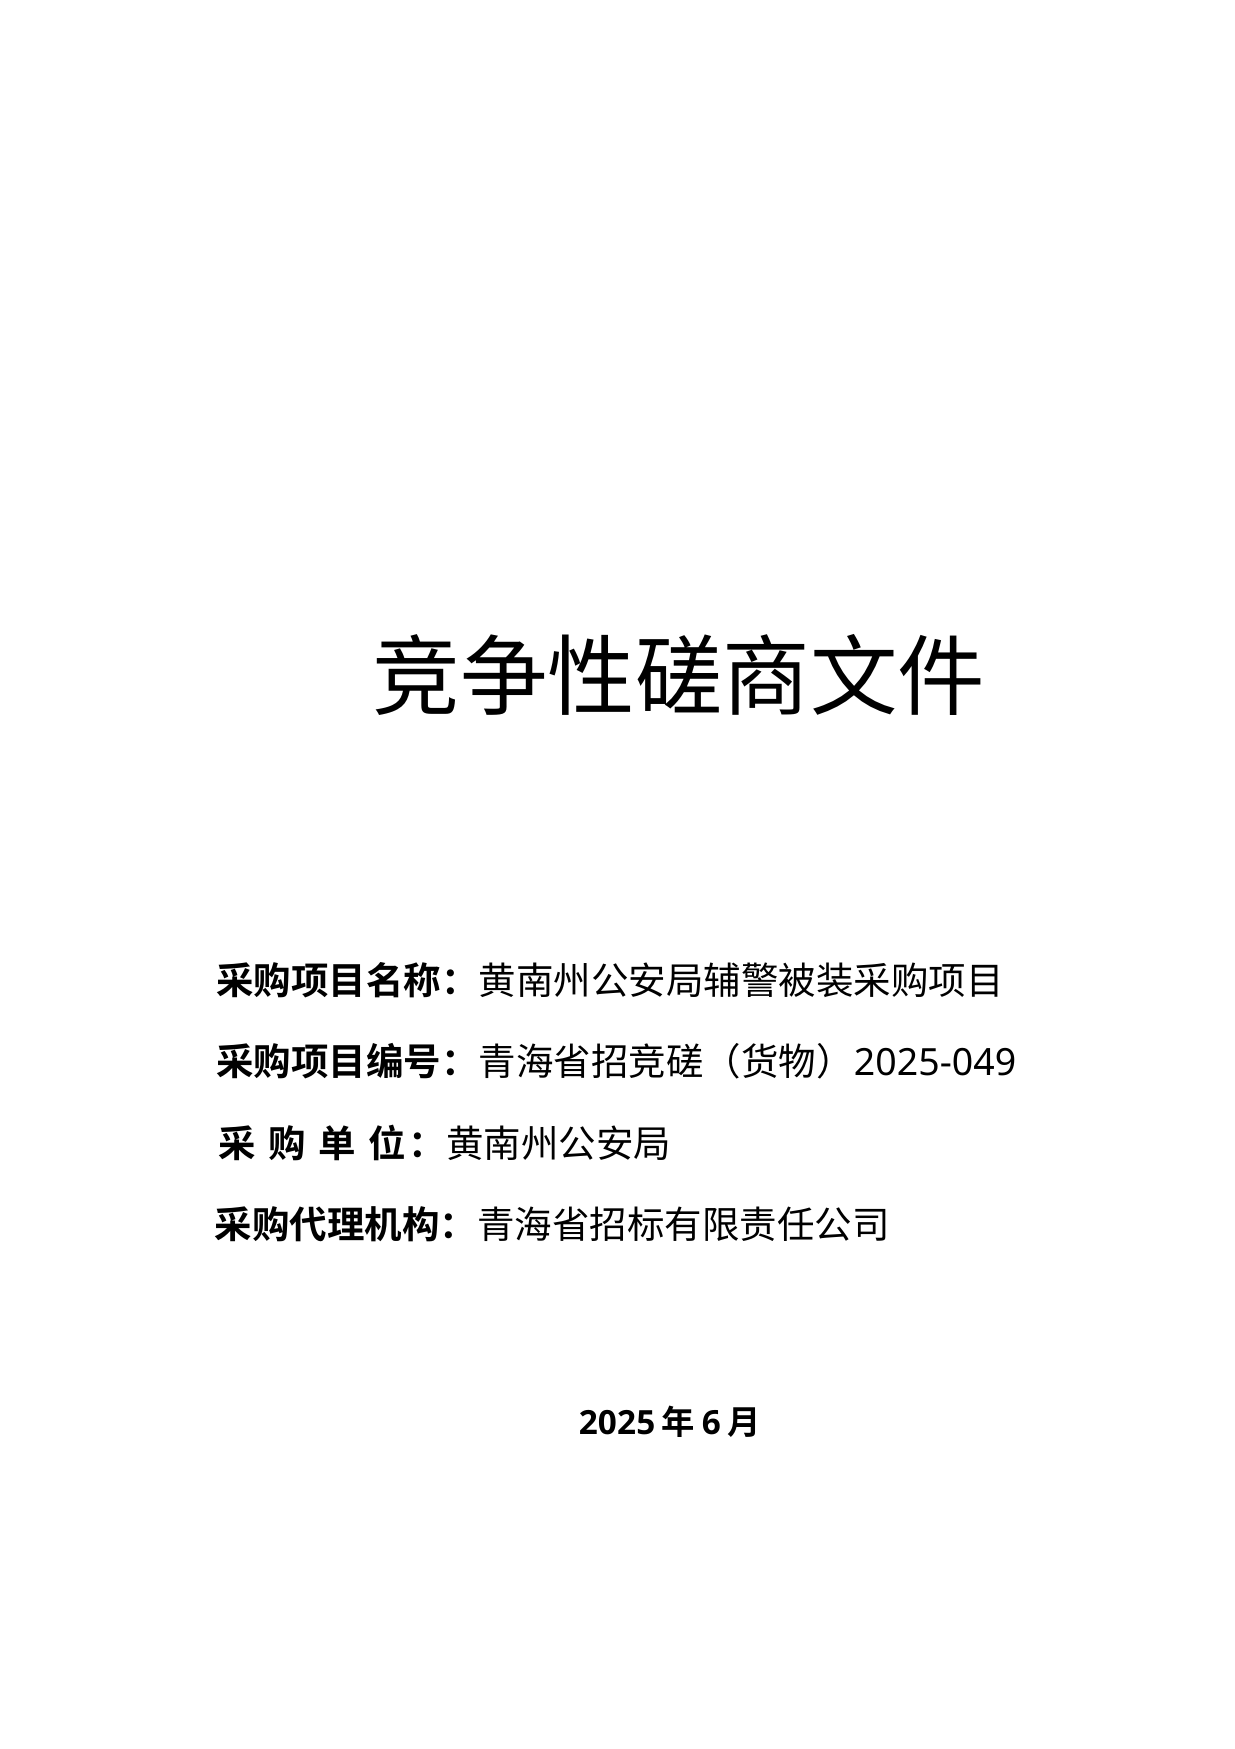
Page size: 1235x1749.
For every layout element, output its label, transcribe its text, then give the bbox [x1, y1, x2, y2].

text 采购代理机构：青海省招标有限责任公司 [177, 1195, 1087, 1249]
text 采 购 单 位：黄南州公安局 [177, 1114, 1087, 1168]
text 竞争性磋商文件 [177, 607, 1087, 734]
text 2025年6月 [177, 1396, 1087, 1444]
text 采购项目编号：青海省招竞磋（货物）2025-049 [216, 1032, 1087, 1086]
text 采购项目名称：黄南州公安局辅警被装采购项目 [216, 951, 1087, 1005]
